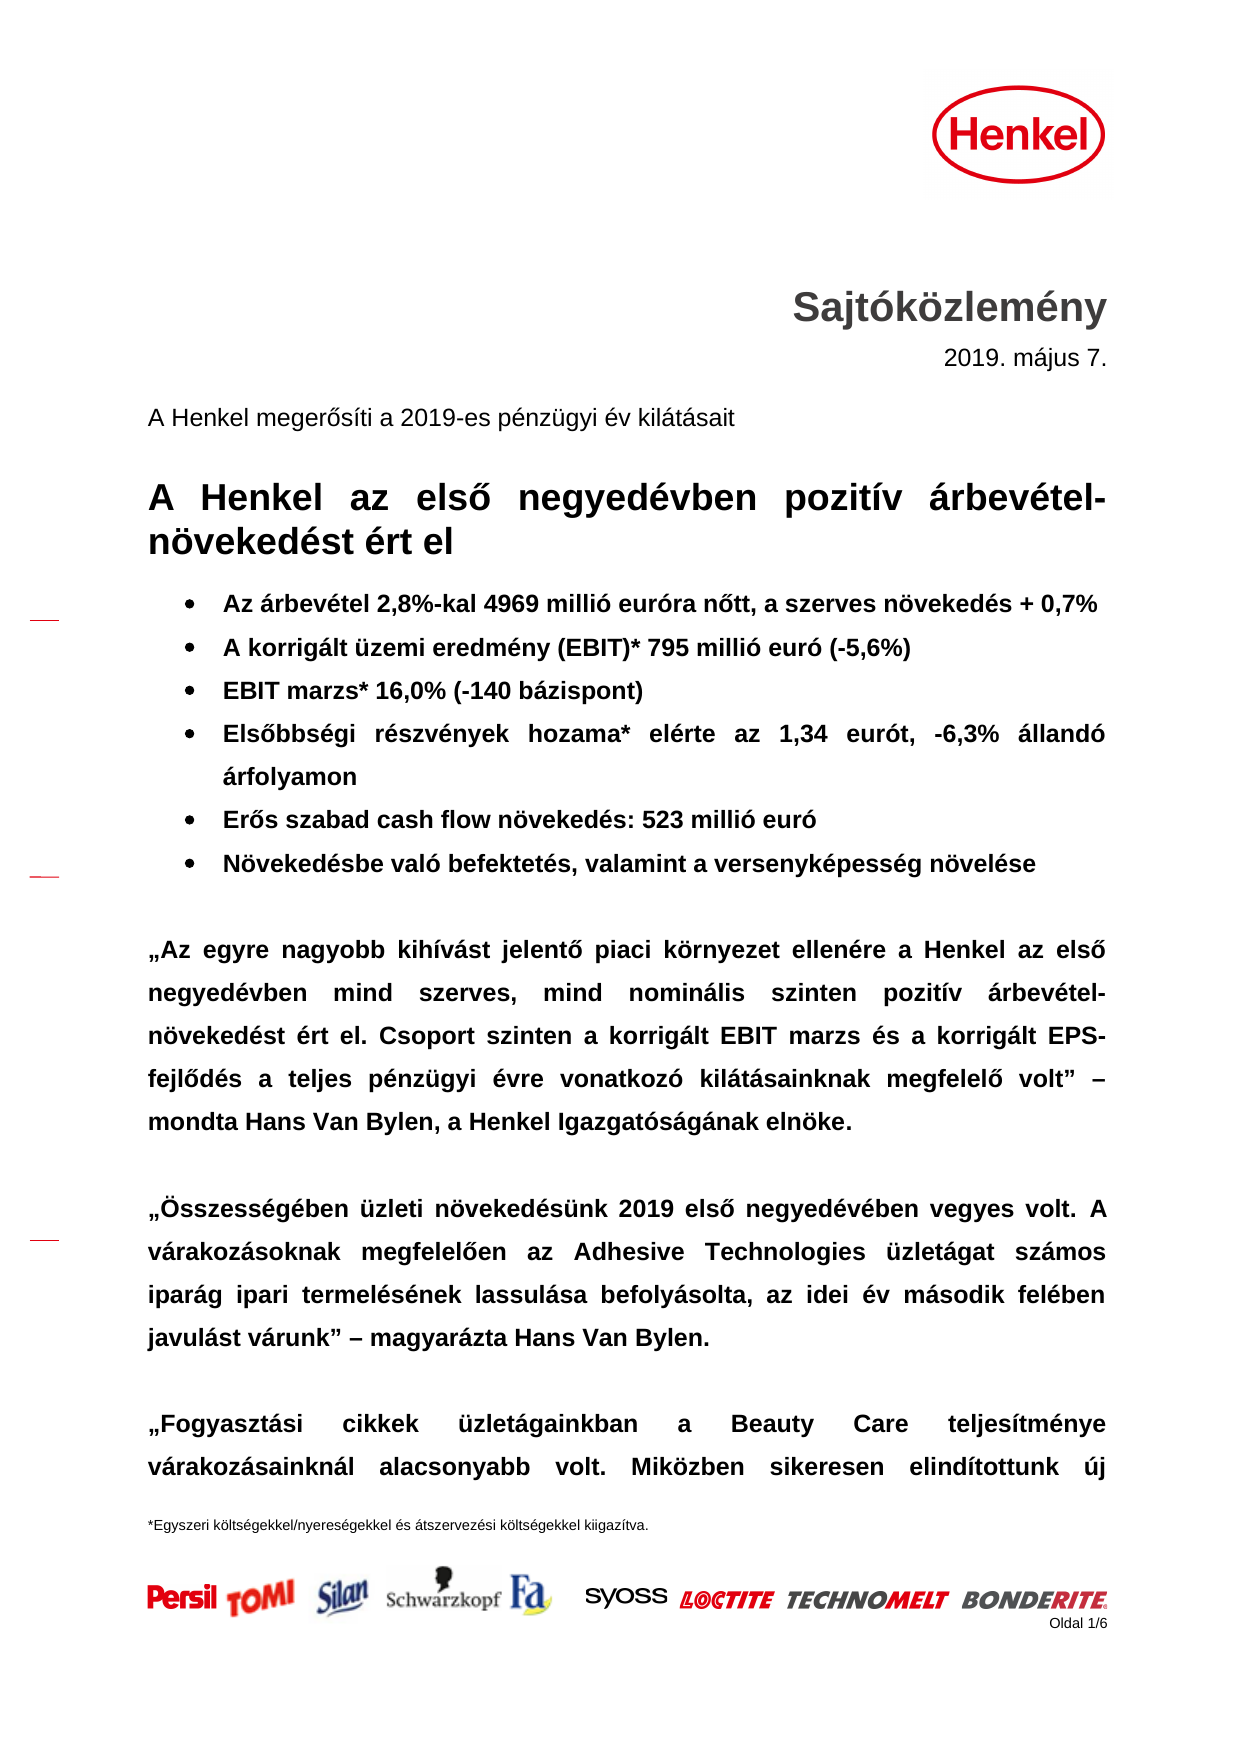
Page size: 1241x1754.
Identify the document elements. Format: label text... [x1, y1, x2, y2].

list Növekedésbe való befektetés, valamint a versenyképesség növelése [185, 848, 1107, 877]
text „Az egyre nagyobb kihívást jelentő piaci környezet ellenére a Henkel az első negyedévben mind szerves, mind nominális szinten pozitív árbevétel-növekedést ért el. Csoport szinten a korrigált EBIT marzs és a korrigált EPS-fejlődés a teljes pénzügyi évre vonatkozó kilátásainknak megfelelő volt” –mondta Hans Van Bylen, a Henkel Igazgatóságának elnöke. [148, 935, 1107, 1136]
text „Összességében üzleti növekedésünk 2019 első negyedévében vegyes volt. A várakozásoknak megfelelően az Adhesive Technologies üzletágat számos iparág ipari termelésének lassulása befolyásolta, az idei év második felében javulást várunk” – magyarázta Hans Van Bylen. [148, 1194, 1107, 1352]
picture [586, 1588, 668, 1609]
text A Henkel megerősíti a 2019-es pénzügyi év kilátásait [148, 403, 1107, 432]
list EBIT marzs* 16,0% (-140 bázispont) [185, 676, 1107, 704]
picture [922, 69, 1115, 200]
picture [679, 1591, 775, 1609]
list Elsőbbségi részvények hozama* elérte az 1,34 eurót, -6,3% állandó árfolyamon [185, 719, 1107, 791]
picture [218, 1557, 560, 1630]
picture [961, 1591, 1108, 1609]
list Erős szabad cash flow növekedés: 523 millió euró [185, 805, 1107, 834]
picture [147, 1584, 217, 1609]
subtitle A Henkel az első negyedévben pozitív árbevétel- növekedést ért el [148, 475, 1107, 562]
list A korrigált üzemi eredmény (EBIT)* 795 millió euró (-5,6%) [185, 632, 1107, 661]
text 2019. május 7. [148, 343, 1107, 372]
list Az árbevétel 2,8%-kal 4969 millió euróra nőtt, a szerves növekedés + 0,7% [185, 589, 1107, 618]
picture [787, 1591, 950, 1609]
